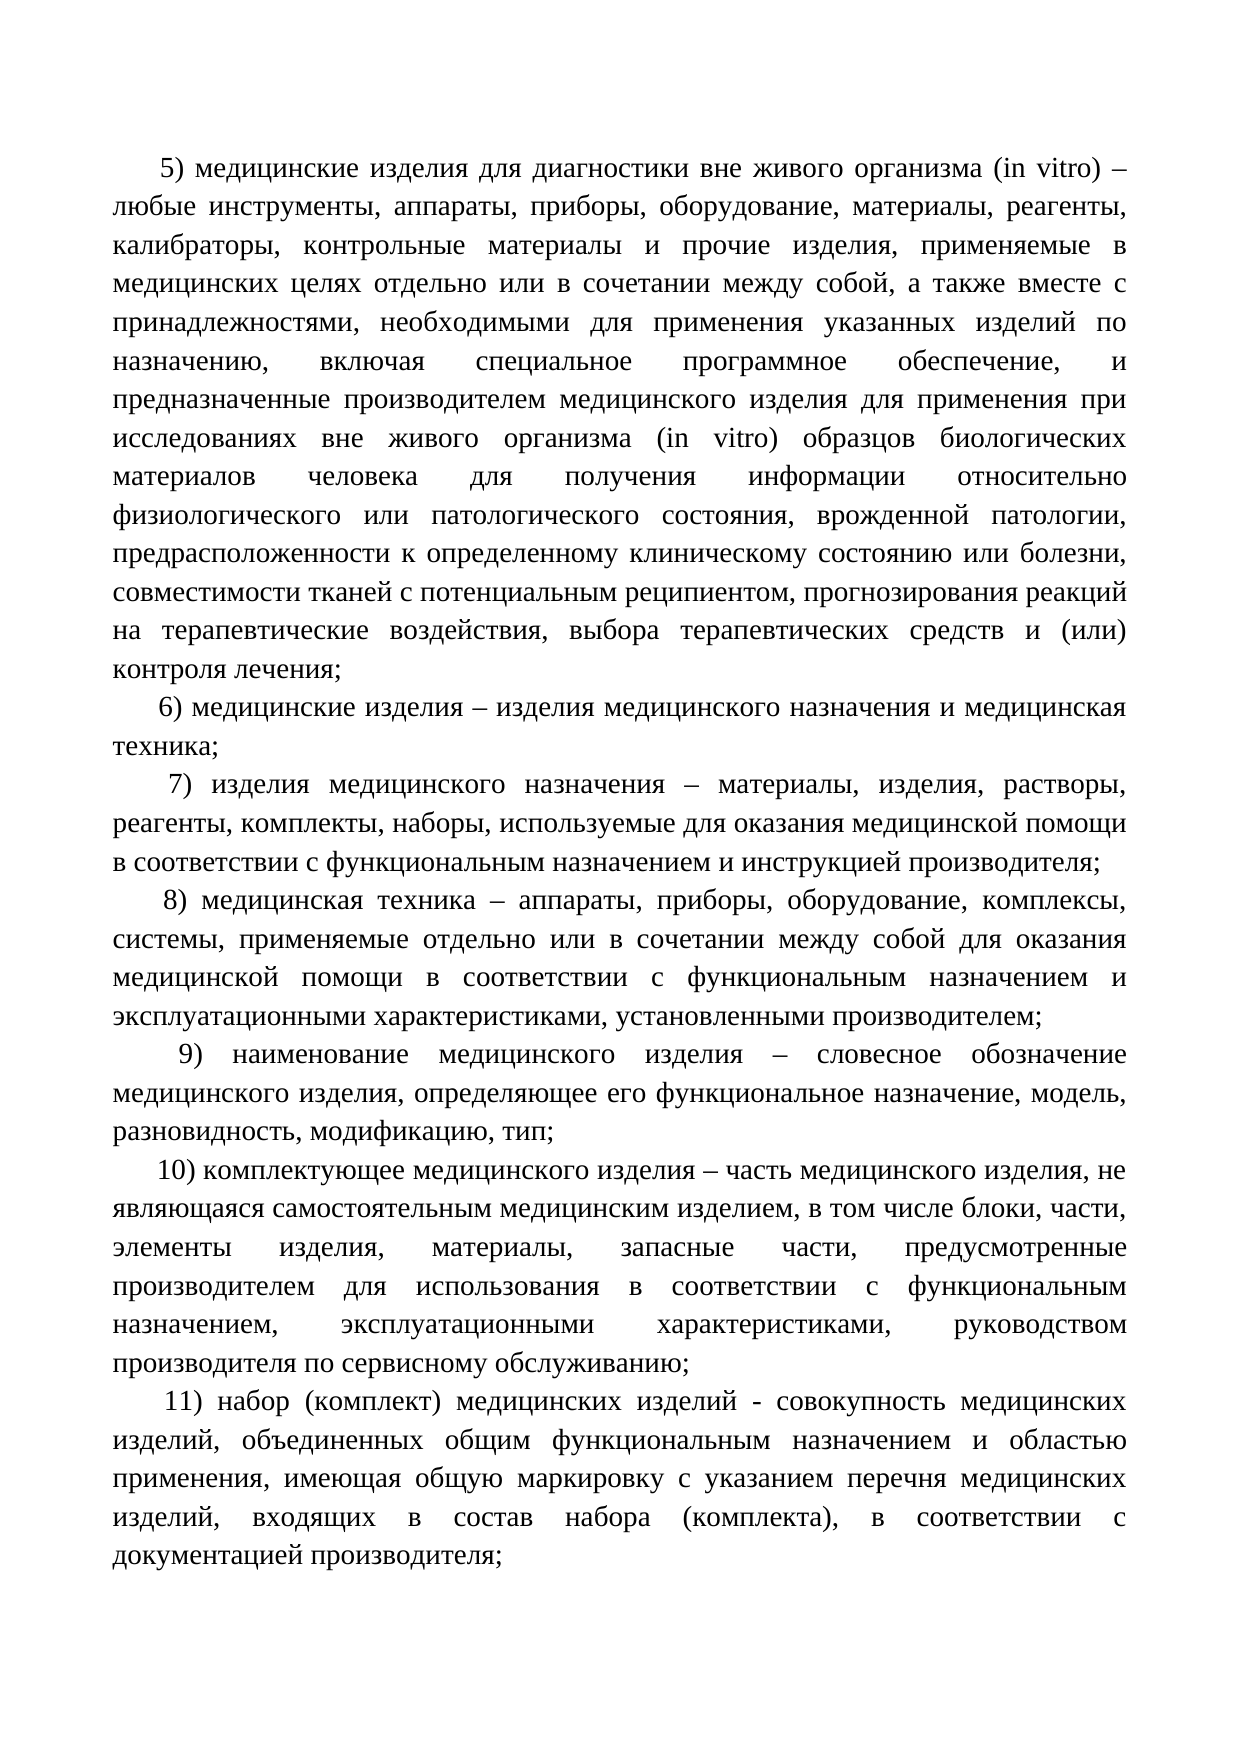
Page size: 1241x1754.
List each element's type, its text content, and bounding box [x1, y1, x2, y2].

text 11) набор (комплект) медицинских изделий - совокупность медицинских изделий, объединенных общим функциональным назначением и областью применения, имеющая общую маркировку с указанием перечня медицинских изделий, входящих в состав набора (комплекта), в соответствии с документацией производителя; [112, 1383, 1128, 1571]
text 9) наименование медицинского изделия – словесное обозначение медицинского изделия, определяющее его функциональное назначение, модель, разновидность, модификацию, тип; [112, 1036, 1128, 1147]
text 10) комплектующее медицинского изделия – часть медицинского изделия, не являющаяся самостоятельным медицинским изделием, в том числе блоки, части, элементы изделия, материалы, запасные части, предусмотренные производителем для использования в соответствии с функциональным назначением, эксплуатационными характеристиками, руководством производителя по сервисному обслуживанию; [112, 1152, 1128, 1378]
text 7) изделия медицинского назначения – материалы, изделия, растворы, реагенты, комплекты, наборы, используемые для оказания медицинской помощи в соответствии с функциональным назначением и инструкцией производителя; [112, 767, 1128, 877]
text 5) медицинские изделия для диагностики вне живого организма (in vitro) – любые инструменты, аппараты, приборы, оборудование, материалы, реагенты, калибраторы, контрольные материалы и прочие изделия, применяемые в медицинских целях отдельно или в сочетании между собой, а также вместе с принадлежностями, необходимыми для применения указанных изделий по назначению, включая специальное программное обеспечение, и предназначенные производителем медицинского изделия для применения при исследованиях вне живого организма (in vitro) образцов биологических материалов человека для получения информации относительно физиологического или патологического состояния, врожденной патологии, предрасположенности к определенному клиническому состоянию или болезни, совместимости тканей с потенциальным реципиентом, прогнозирования реакций на терапевтические воздействия, выбора терапевтических средств и (или) контроля лечения; [112, 150, 1128, 684]
text 6) медицинские изделия – изделия медицинского назначения и медицинская техника; [112, 689, 1128, 762]
text 8) медицинская техника – аппараты, приборы, оборудование, комплексы, системы, применяемые отдельно или в сочетании между собой для оказания медицинской помощи в соответствии с функциональным назначением и эксплуатационными характеристиками, установленными производителем; [112, 882, 1128, 1031]
